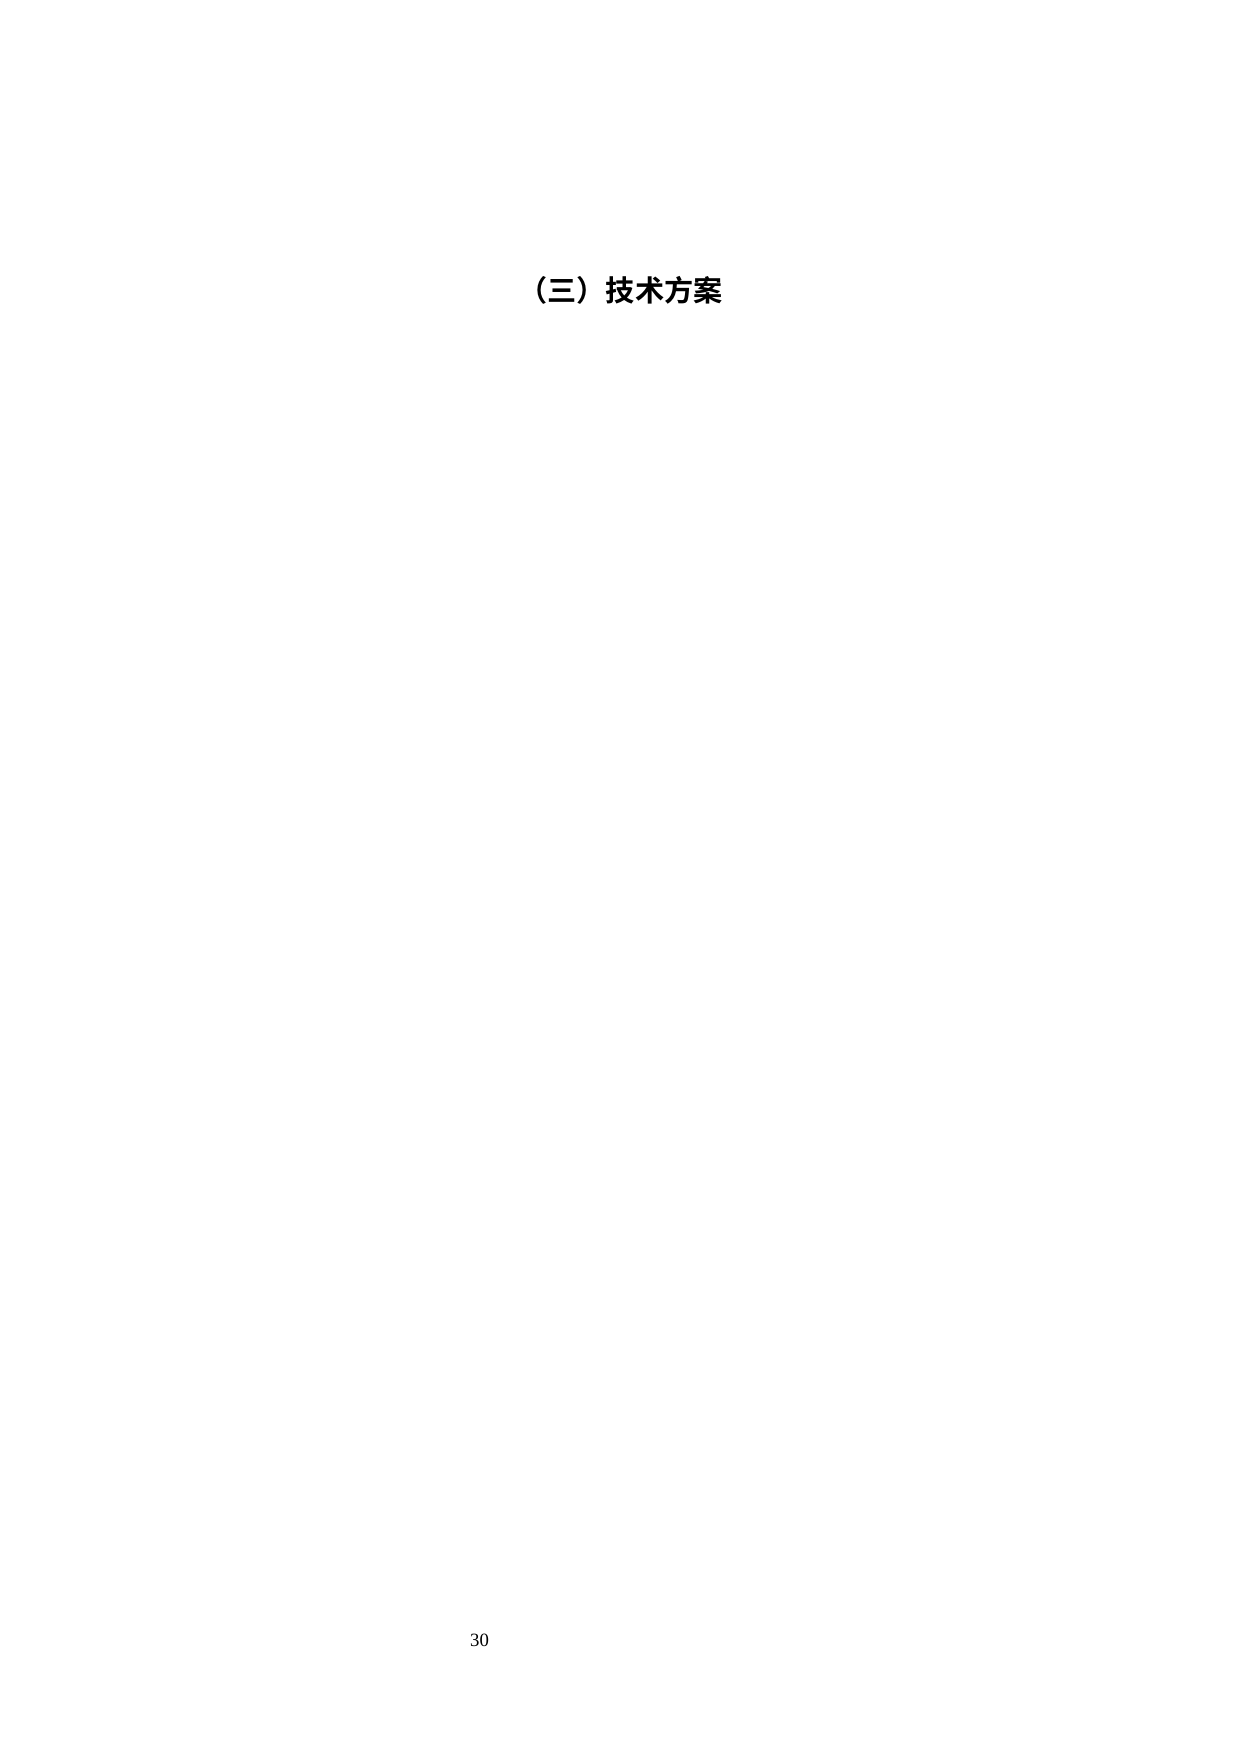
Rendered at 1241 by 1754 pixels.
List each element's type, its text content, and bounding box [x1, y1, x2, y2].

subtitle （三）技术方案 [187, 256, 1053, 321]
